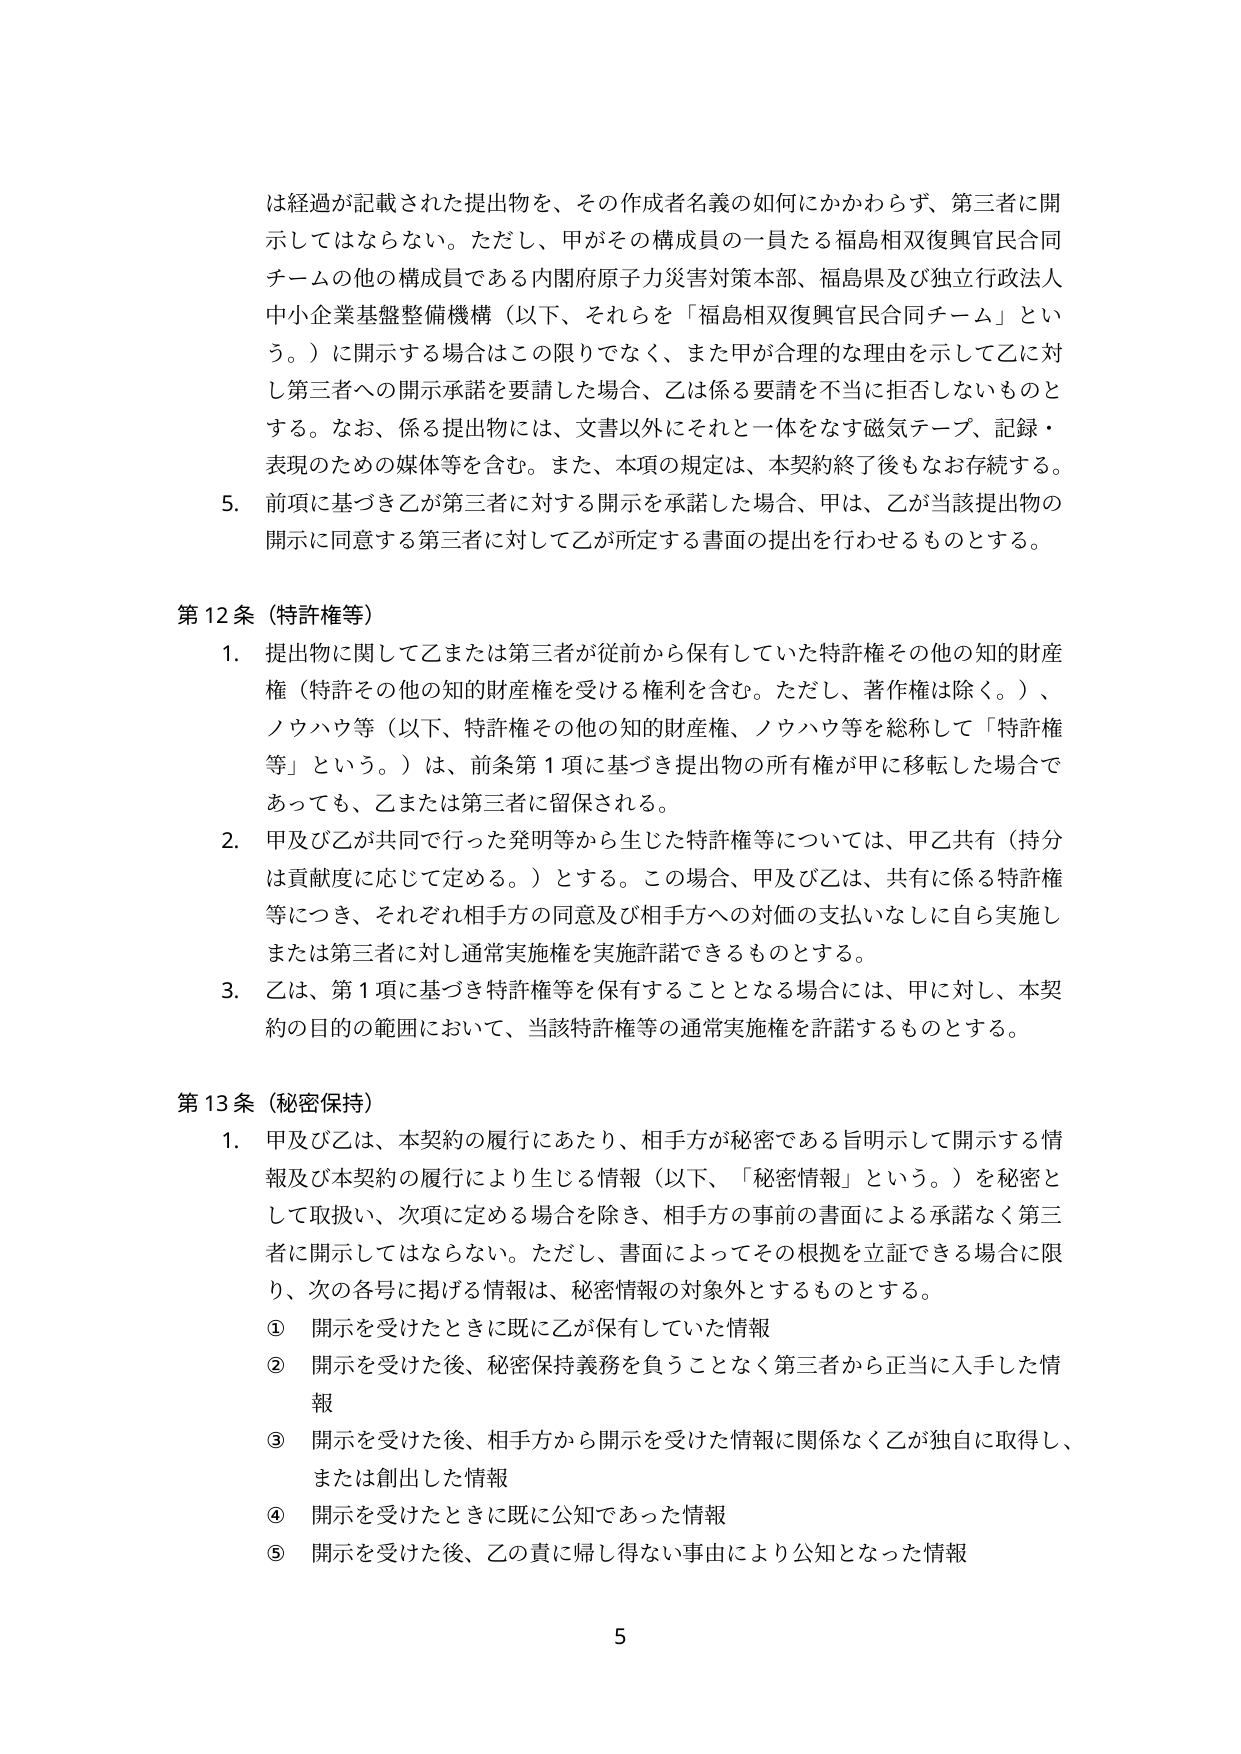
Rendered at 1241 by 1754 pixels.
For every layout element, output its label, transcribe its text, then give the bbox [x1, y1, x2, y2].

list 開示を受けた後、乙の責に帰し得ない事由により公知となった情報 [266, 1533, 1063, 1571]
text 第13条（秘密保持） [177, 1083, 1063, 1121]
list 前項に基づき乙が第三者に対する開示を承諾した場合、甲は、乙が当該提出物の開示に同意する第三者に対して乙が所定する書面の提出を行わせるものとする。 [221, 483, 1063, 558]
list 開示を受けた後、秘密保持義務を負うことなく第三者から正当に入手した情報 [266, 1346, 1063, 1421]
list 甲及び乙が共同で行った発明等から生じた特許権等については、甲乙共有（持分は貢献度に応じて定める。）とする。この場合、甲及び乙は、共有に係る特許権等につき、それぞれ相手方の同意及び相手方への対価の支払いなしに自ら実施し、または第三者に対し通常実施権を実施許諾できるものとする。 [221, 821, 1063, 971]
list 開示を受けたときに既に乙が保有していた情報 [266, 1308, 1063, 1346]
text 第12条（特許権等） [177, 596, 1063, 633]
list 開示を受けたときに既に公知であった情報 [266, 1496, 1063, 1533]
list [221, 183, 1063, 483]
list 提出物に関して乙または第三者が従前から保有していた特許権その他の知的財産権（特許その他の知的財産権を受ける権利を含む。ただし、著作権は除く。）、ノウハウ等（以下、特許権その他の知的財産権、ノウハウ等を総称して「特許権等」という。）は、前条第1項に基づき提出物の所有権が甲に移転した場合であっても、乙または第三者に留保される。 [221, 633, 1063, 821]
list 開示を受けた後、相手方から開示を受けた情報に関係なく乙が独自に取得し、または創出した情報 [266, 1421, 1063, 1496]
list 甲及び乙は、本契約の履行にあたり、相手方が秘密である旨明示して開示する情報及び本契約の履行により生じる情報（以下、「秘密情報」という。）を秘密として取扱い、次項に定める場合を除き、相手方の事前の書面による承諾なく第三者に開示してはならない。ただし、書面によってその根拠を立証できる場合に限り、次の各号に掲げる情報は、秘密情報の対象外とするものとする。 [221, 1121, 1063, 1308]
list 乙は、第1項に基づき特許権等を保有することとなる場合には、甲に対し、本契約の目的の範囲において、当該特許権等の通常実施権を許諾するものとする。 [221, 971, 1063, 1046]
